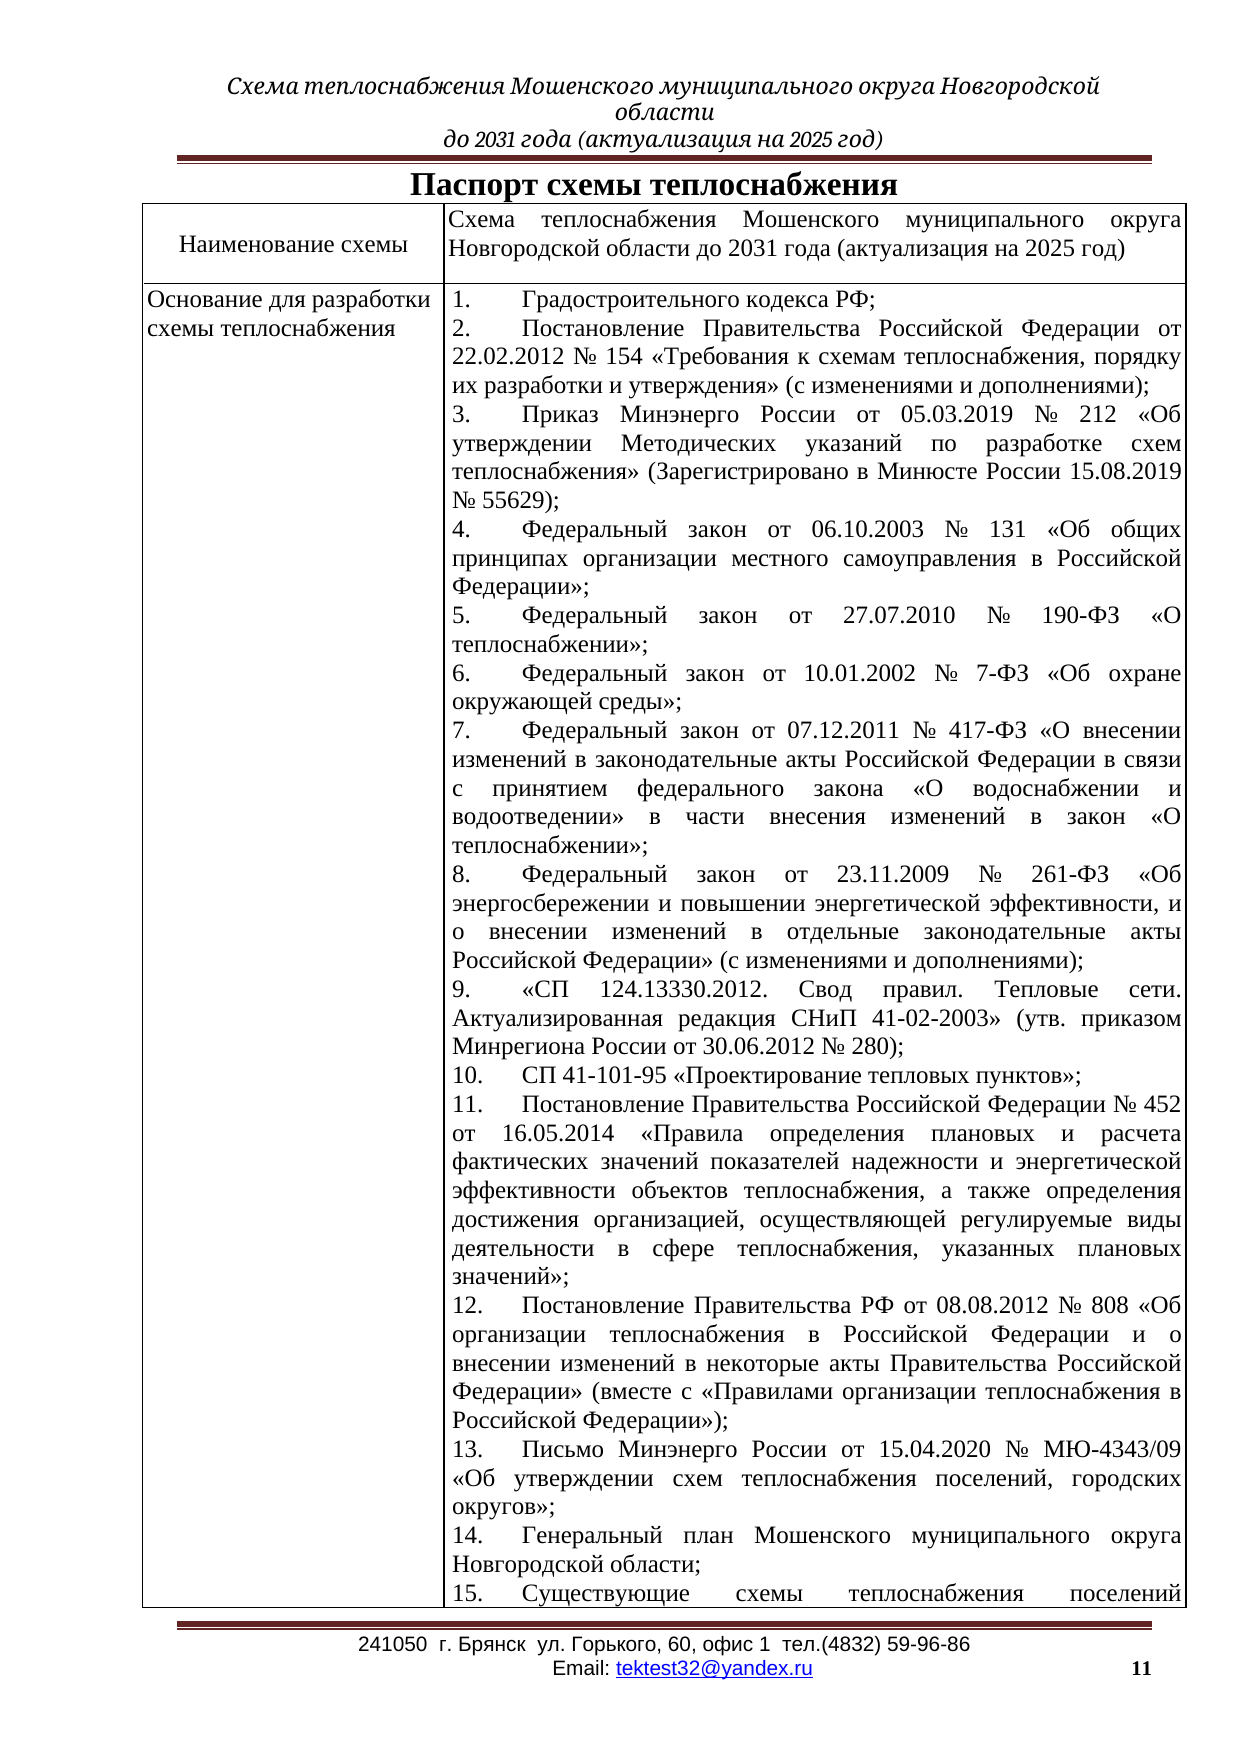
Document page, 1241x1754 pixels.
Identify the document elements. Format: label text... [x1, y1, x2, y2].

subtitle Паспорт схемы теплоснабжения [245, 164, 1063, 203]
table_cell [143, 284, 443, 1606]
table_header Наименование схемы [143, 204, 443, 282]
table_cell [445, 284, 1185, 1606]
table_header Схема теплоснабжения Мошенского муниципального округа Новгородской области до 2031 года (актуализация на 2025 год) [445, 204, 1185, 282]
